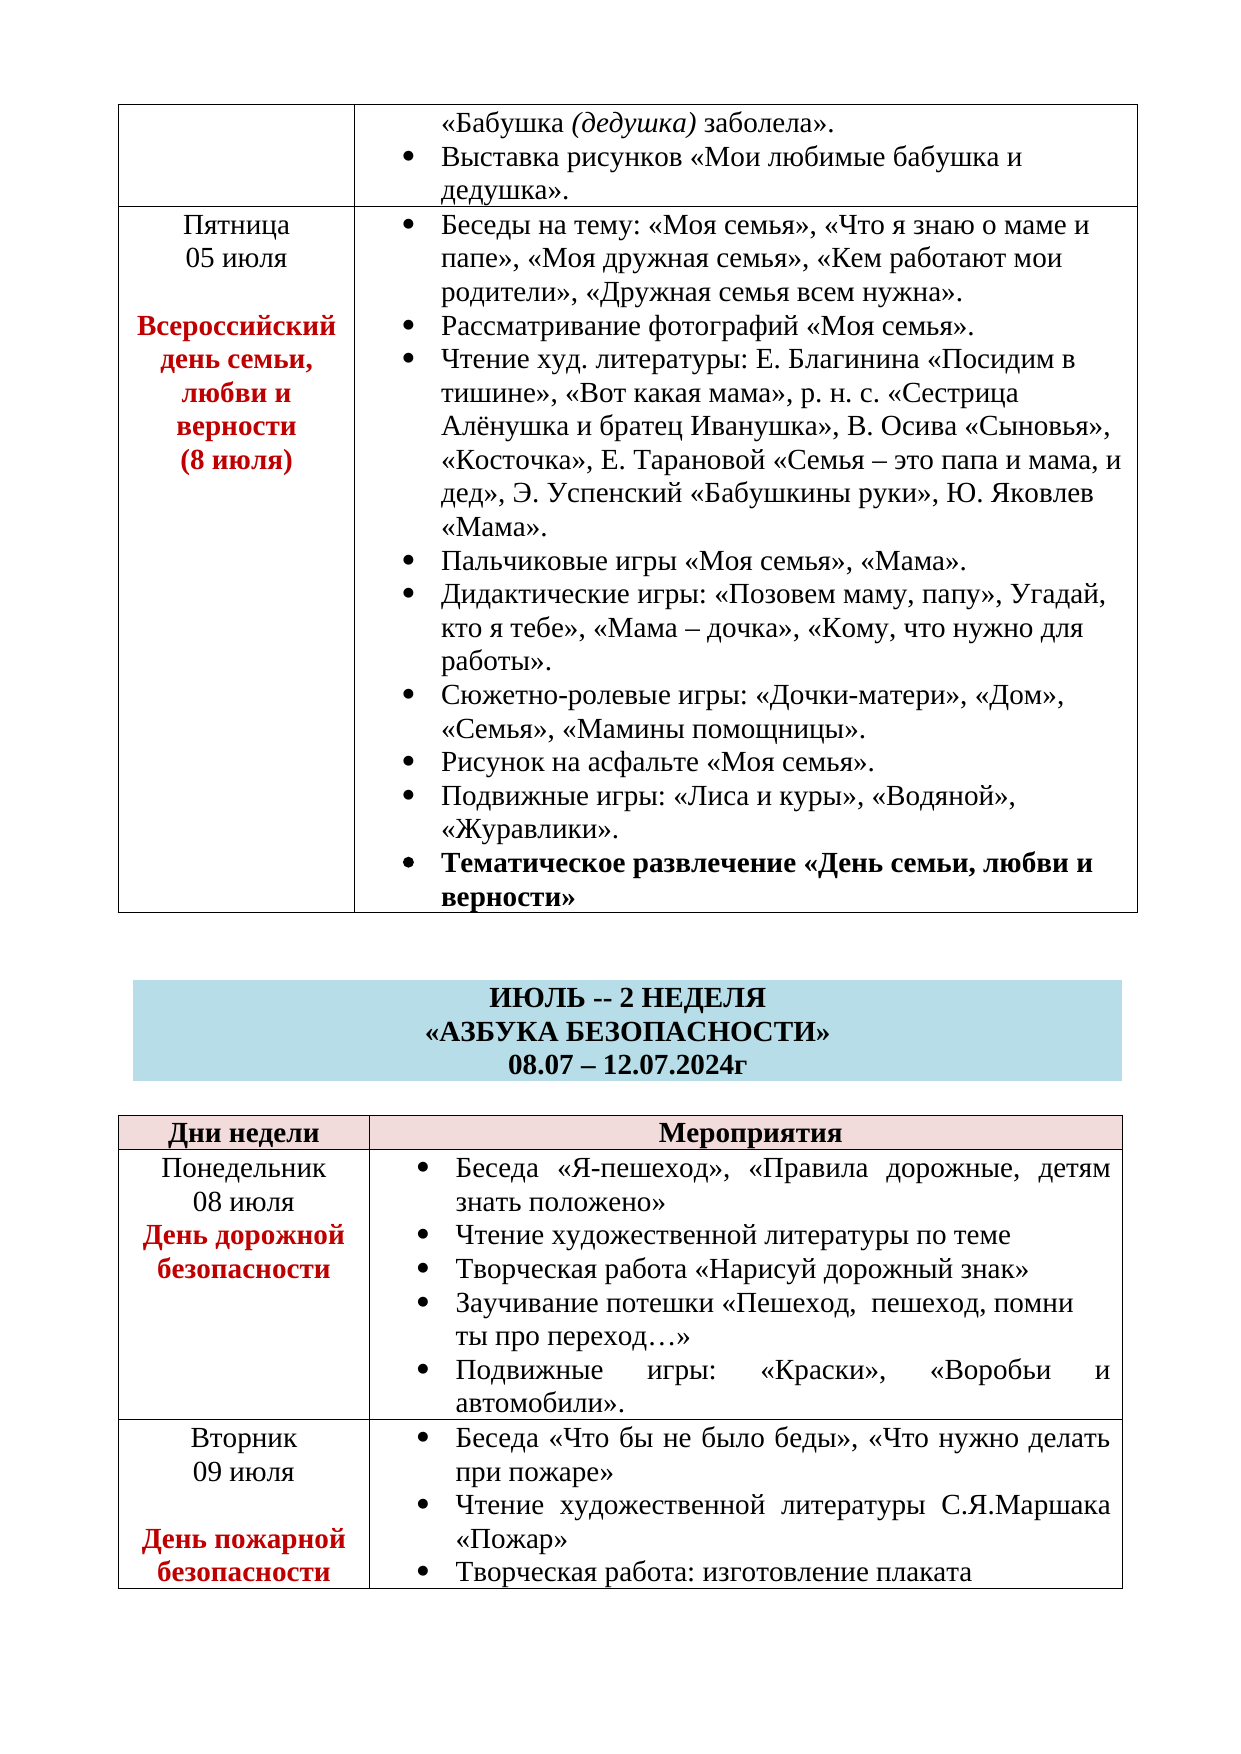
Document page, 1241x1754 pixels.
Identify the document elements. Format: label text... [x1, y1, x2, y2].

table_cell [119, 105, 354, 206]
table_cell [370, 1420, 1122, 1588]
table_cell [355, 105, 1137, 206]
text ИЮЛЬ -- 2 НЕДЕЛЯ [133, 980, 1122, 1014]
table_header Дни недели [119, 1116, 369, 1149]
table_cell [119, 1420, 369, 1588]
table_cell Беседы на тему: «Моя семья», «Что я знаю о маме и папе», «Моя дружная семья», «Кем работают мои родители», «Дружная семья всем нужна». Рассматривание фотографий «Моя семья». Чтение худ. литературы: Е. Благинина «Посидим в тишине», «Вот какая мама», р. н. с. «Сестрица Алёнушка и братец Иванушка», В. Осива «Сыновья», «Косточка», Е. Тарановой «Семья – это папа и мама, и дед», Э. Успенский «Бабушкины руки», Ю. Яковлев «Мама». Пальчиковые игры «Моя семья», «Мама». Дидактические игры: «Позовем маму, папу», Угадай, кто я тебе», «Мама – дочка», «Кому, что нужно для работы». Сюжетно-ролевые игры: «Дочки-матери», «Дом», «Семья», «Мамины помощницы». Рисунок на асфальте «Моя семья». Подвижные игры: «Лиса и куры», «Водяной», «Журавлики». Тематическое развлечение «День семьи, любви и верности» [355, 207, 1137, 912]
text «АЗБУКА БЕЗОПАСНОСТИ» [133, 1014, 1122, 1047]
table_cell Беседа «Я-пешеход», «Правила дорожные, детям знать положено» Чтение художественной литературы по теме Творческая работа «Нарисуй дорожный знак» Заучивание потешки «Пешеход, пешеход, помни ты про переход…» Подвижные игры: «Краски», «Воробьи и автомобили». [370, 1150, 1122, 1419]
table_header Мероприятия [370, 1116, 1122, 1149]
text 08.07 – 12.07.2024г [133, 1047, 1122, 1081]
table_cell Пятница 05 июля Всероссийский день семьи, любви и верности (8 июля) [119, 207, 354, 912]
table_cell Понедельник 08 июля День дорожной безопасности [119, 1150, 369, 1419]
